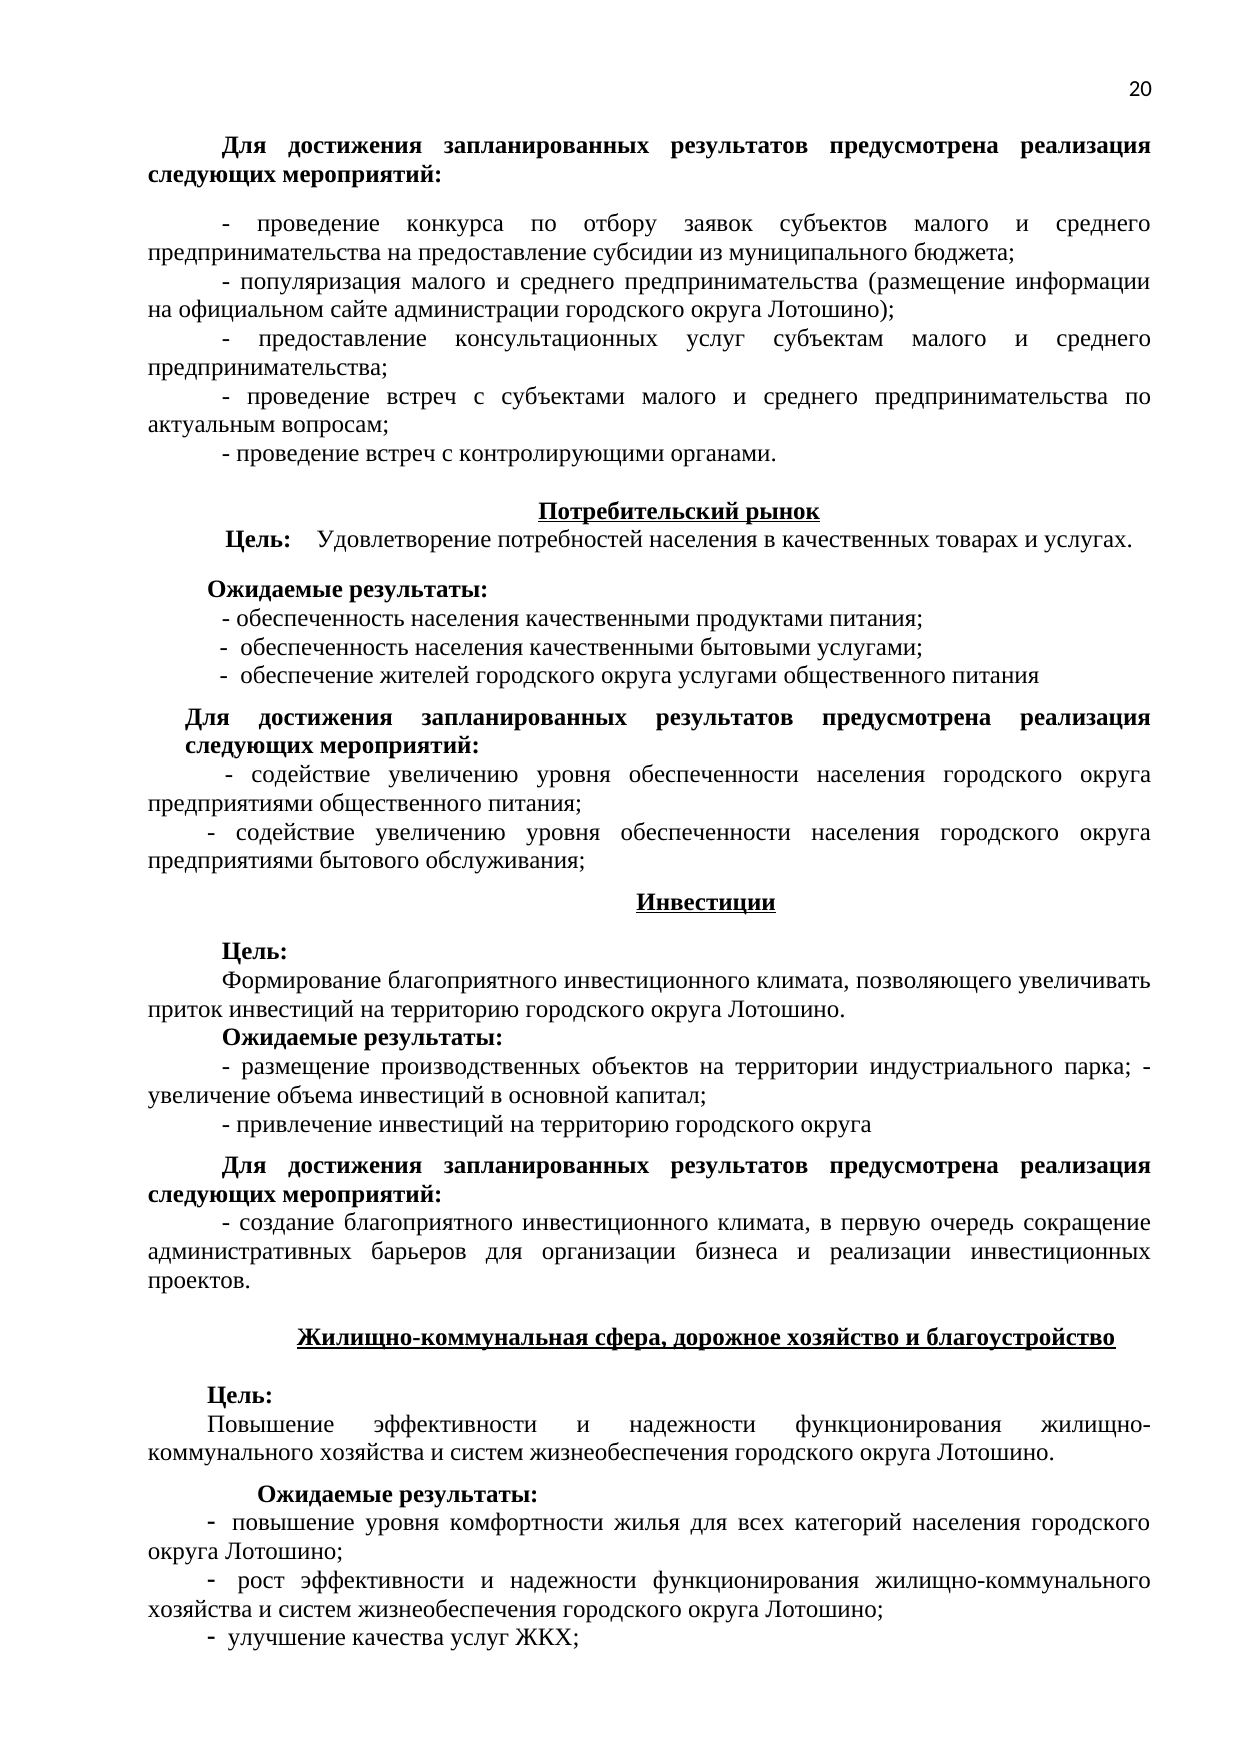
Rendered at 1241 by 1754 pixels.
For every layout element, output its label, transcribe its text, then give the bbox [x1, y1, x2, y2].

list - создание благоприятного инвестиционного климата, в первую очередь сокращение административных барьеров для организации бизнеса и реализации инвестиционных проектов. [148, 1207, 1152, 1294]
text - содействие увеличению уровня обеспеченности населения городского округа предприятиями общественного питания; [148, 759, 1152, 817]
list - проведение встреч с субъектами малого и среднего предпринимательства по актуальным вопросам; [148, 381, 1152, 438]
list рост эффективности и надежности функционирования жилищно-коммунального хозяйства и систем жизнеобеспечения городского округа Лотошино; [148, 1565, 1152, 1622]
text - обеспечение жителей городского округа услугами общественного питания [148, 660, 1152, 689]
list Жилищно-коммунальная сфера, дорожное хозяйство и благоустройство [260, 1322, 1152, 1351]
list Цель: [148, 1380, 1152, 1409]
list Для достижения запланированных результатов предусмотрена реализация следующих мероприятий: [148, 1150, 1152, 1207]
list - популяризация малого и среднего предпринимательства (размещение информации на официальном сайте администрации городского округа Лотошино); [148, 266, 1152, 323]
text Для достижения запланированных результатов предусмотрена реализация следующих мероприятий: [148, 130, 1152, 187]
list Для достижения запланированных результатов предусмотрена реализация следующих мероприятий: [185, 702, 1152, 759]
text Ожидаемые результаты: [148, 1022, 1152, 1051]
text - обеспеченность населения качественными бытовыми услугами; [148, 632, 1152, 660]
text Формирование благоприятного инвестиционного климата, позволяющего увеличивать приток инвестиций на территорию городского округа Лотошино. [148, 965, 1152, 1022]
text Ожидаемые результаты: [148, 574, 1152, 603]
text - размещение производственных объектов на территории индустриального парка; - увеличение объема инвестиций в основной капитал; [148, 1051, 1152, 1109]
text - содействие увеличению уровня обеспеченности населения городского округа предприятиями бытового обслуживания; [148, 817, 1152, 874]
text Цель: [148, 936, 1152, 965]
text Ожидаемые результаты: [148, 1479, 1152, 1507]
list - проведение конкурса по отбору заявок субъектов малого и среднего предпринимательства на предоставление субсидии из муниципального бюджета; [148, 208, 1152, 266]
list Инвестиции [260, 887, 1152, 915]
text - привлечение инвестиций на территорию городского округа [148, 1109, 1152, 1137]
list - проведение встреч с контролирующими органами. [148, 438, 1152, 467]
list повышение уровня комфортности жилья для всех категорий населения городского округа Лотошино; [148, 1507, 1152, 1565]
text Потребительский рынок Цель: Удовлетворение потребностей населения в качественных товарах и услугах. [207, 496, 1152, 553]
text - обеспеченность населения качественными продуктами питания; [148, 603, 1152, 632]
list - предоставление консультационных услуг субъектам малого и среднего предпринимательства; [148, 323, 1152, 381]
list улучшение качества услуг ЖКХ; [148, 1622, 1152, 1651]
list Повышение эффективности и надежности функционирования жилищно-коммунального хозяйства и систем жизнеобеспечения городского округа Лотошино. [148, 1409, 1152, 1466]
